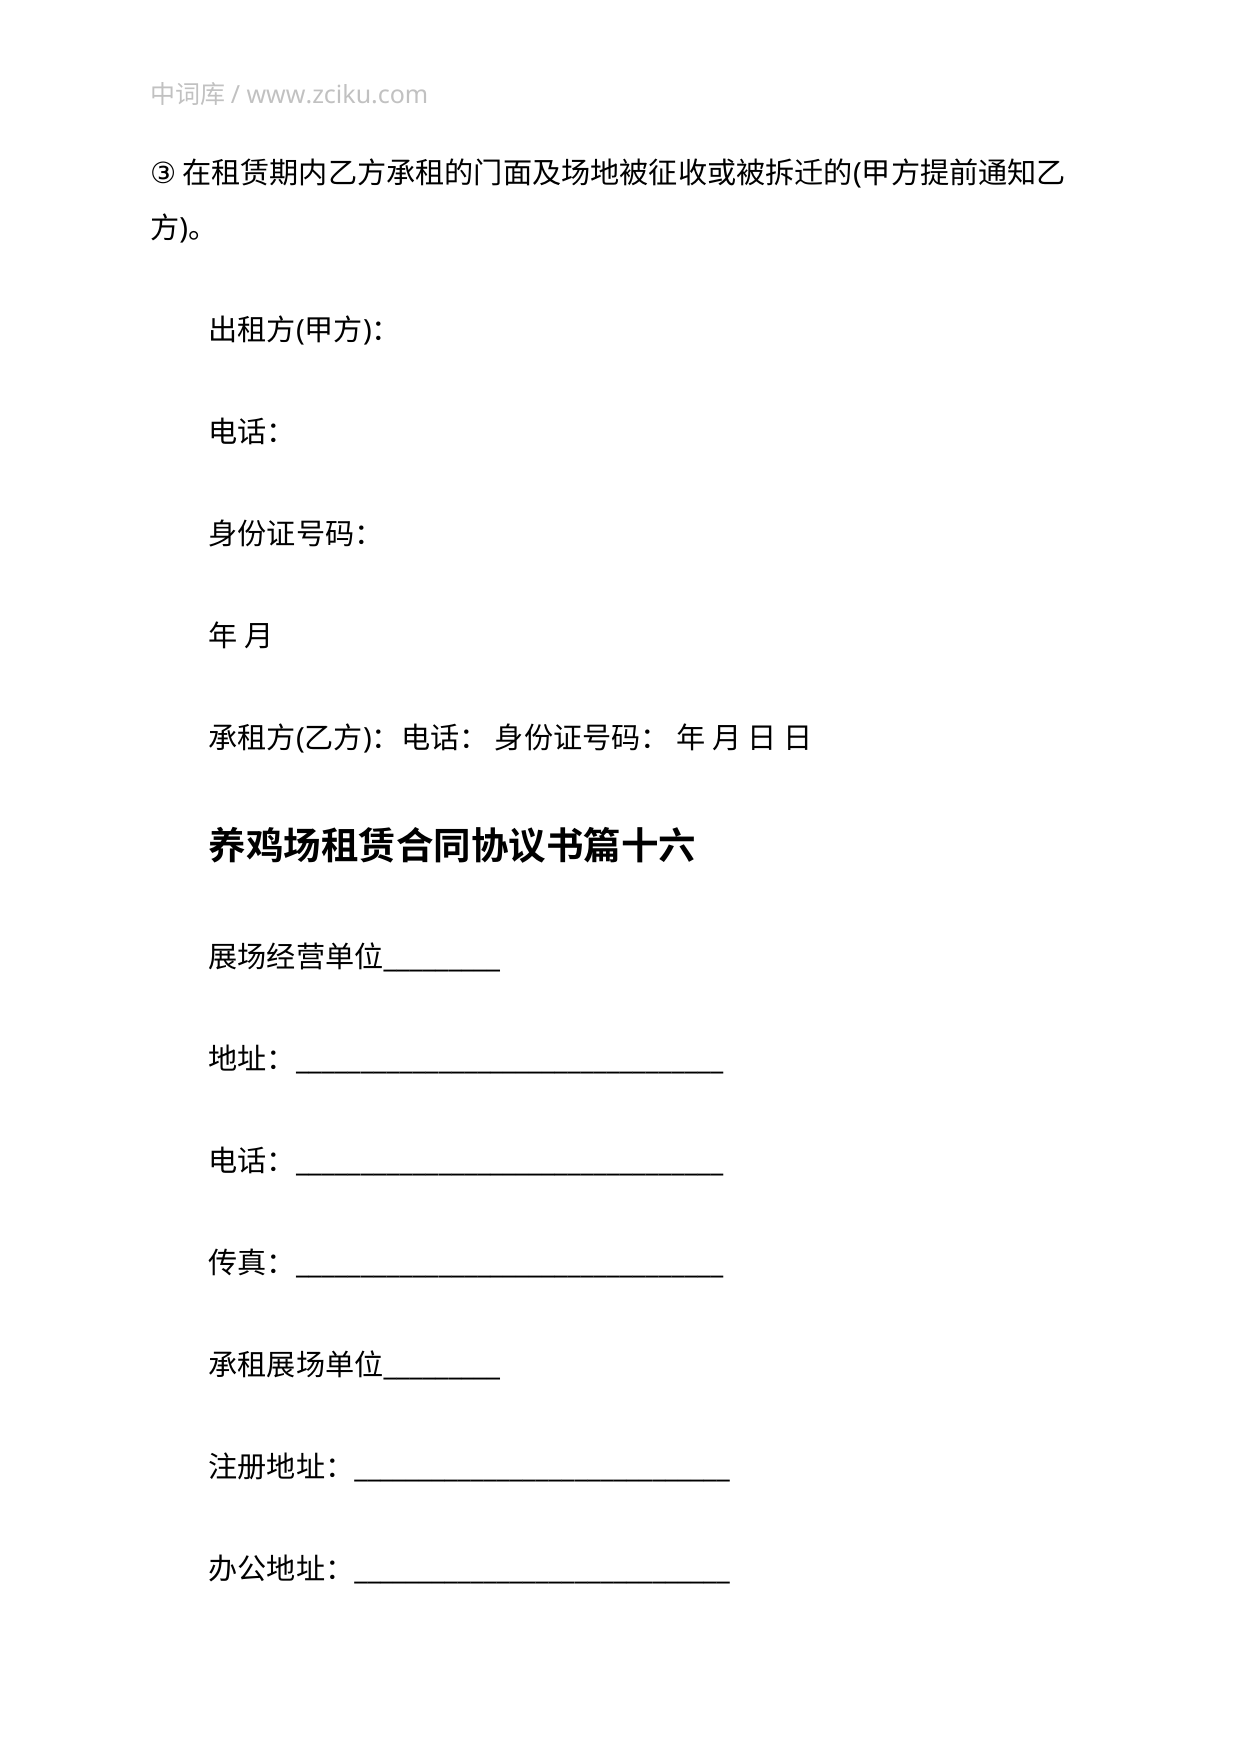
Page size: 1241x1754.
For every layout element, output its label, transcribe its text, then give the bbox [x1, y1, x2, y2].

text 电话： [150, 409, 1090, 451]
text 传真：_________________________________ [150, 1239, 1090, 1282]
text 出租方(甲方)： [150, 307, 1090, 349]
text 办公地址：_____________________________ [150, 1546, 1090, 1588]
text 展场经营单位_________ [150, 934, 1090, 976]
text 承租展场单位_________ [150, 1342, 1090, 1384]
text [150, 150, 1090, 247]
text 注册地址：_____________________________ [150, 1443, 1090, 1486]
text 身份证号码： [150, 511, 1090, 553]
text 年 月 [150, 612, 1090, 655]
text 地址：_________________________________ [150, 1036, 1090, 1078]
text 承租方(乙方)：电话： 身份证号码： 年 月 日 日 [150, 714, 1090, 757]
text 养鸡场租赁合同协议书篇十六 [150, 816, 1090, 871]
text 电话：_________________________________ [150, 1138, 1090, 1180]
